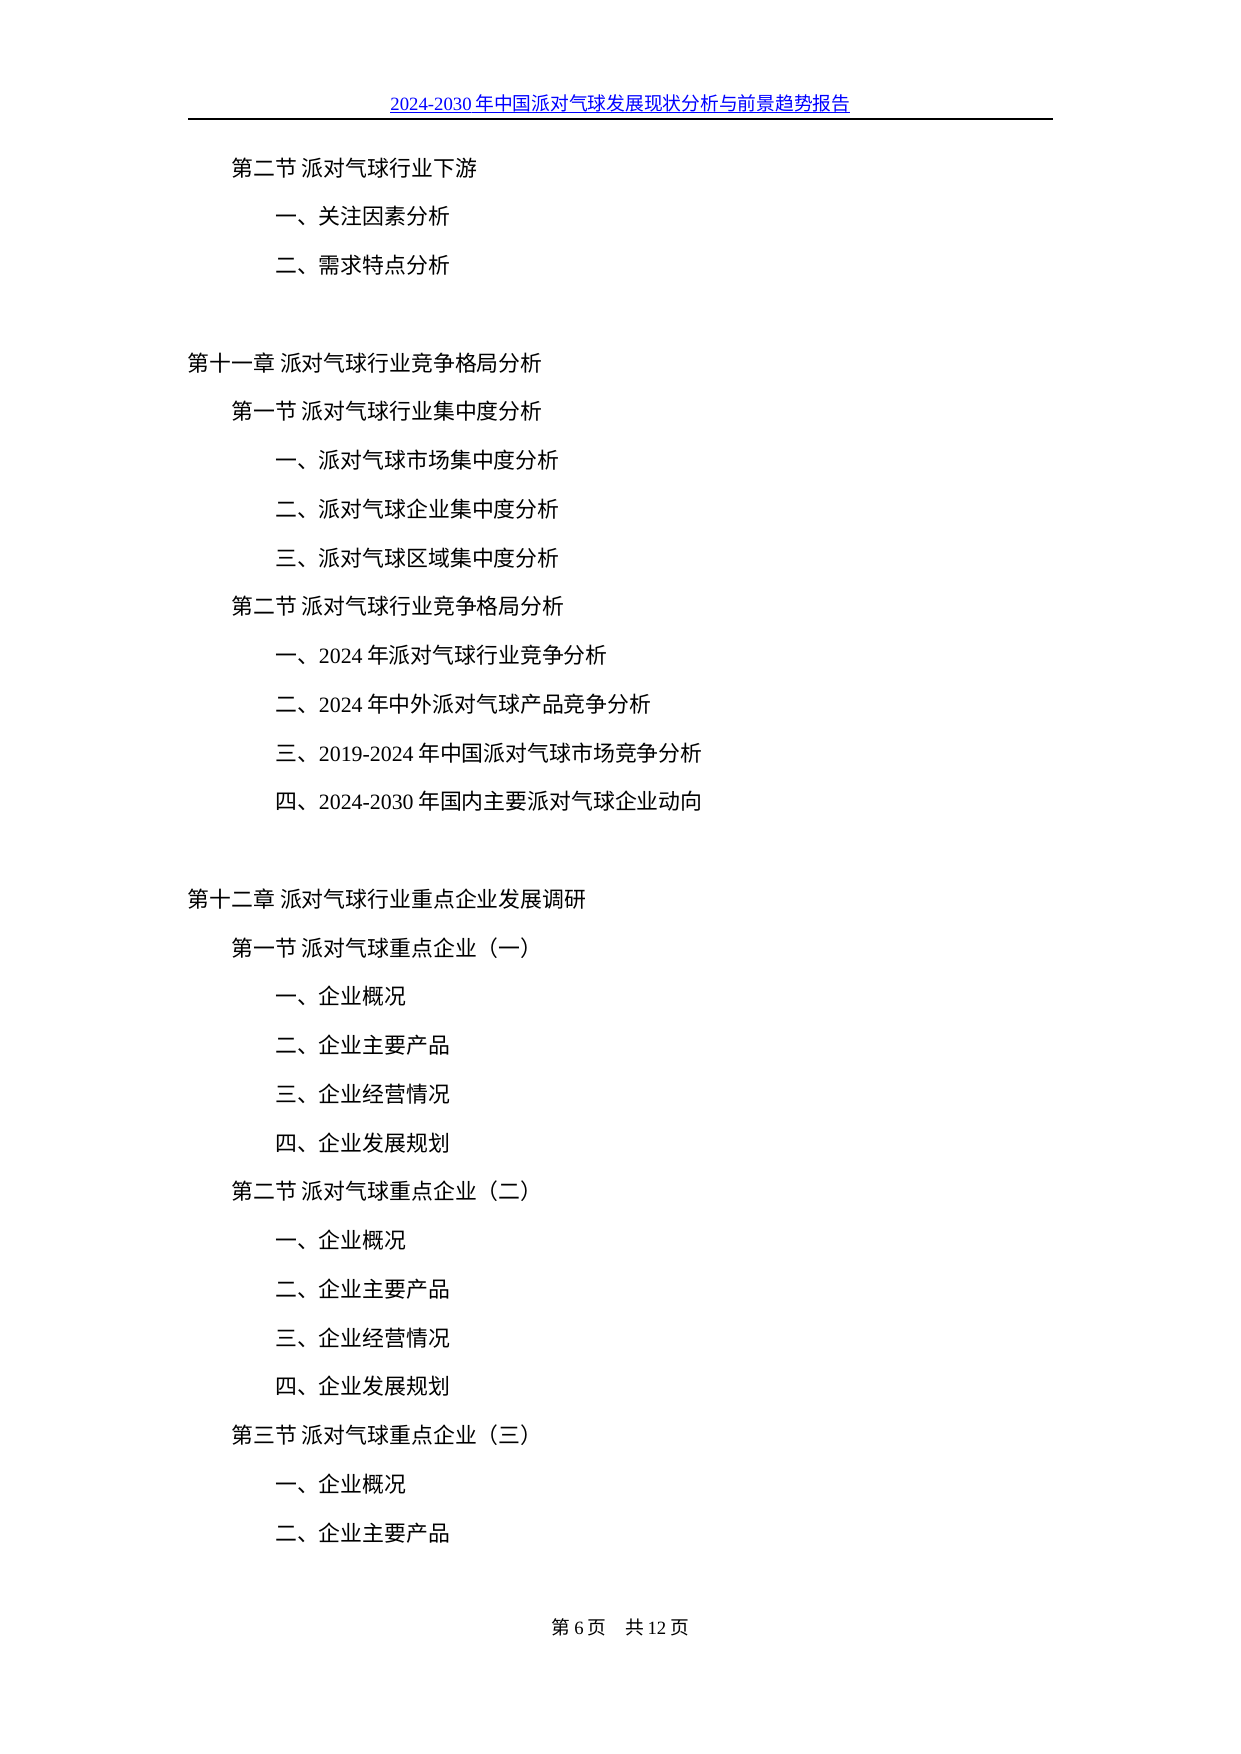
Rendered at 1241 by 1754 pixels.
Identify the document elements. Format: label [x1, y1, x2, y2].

text [187, 150, 1053, 1548]
